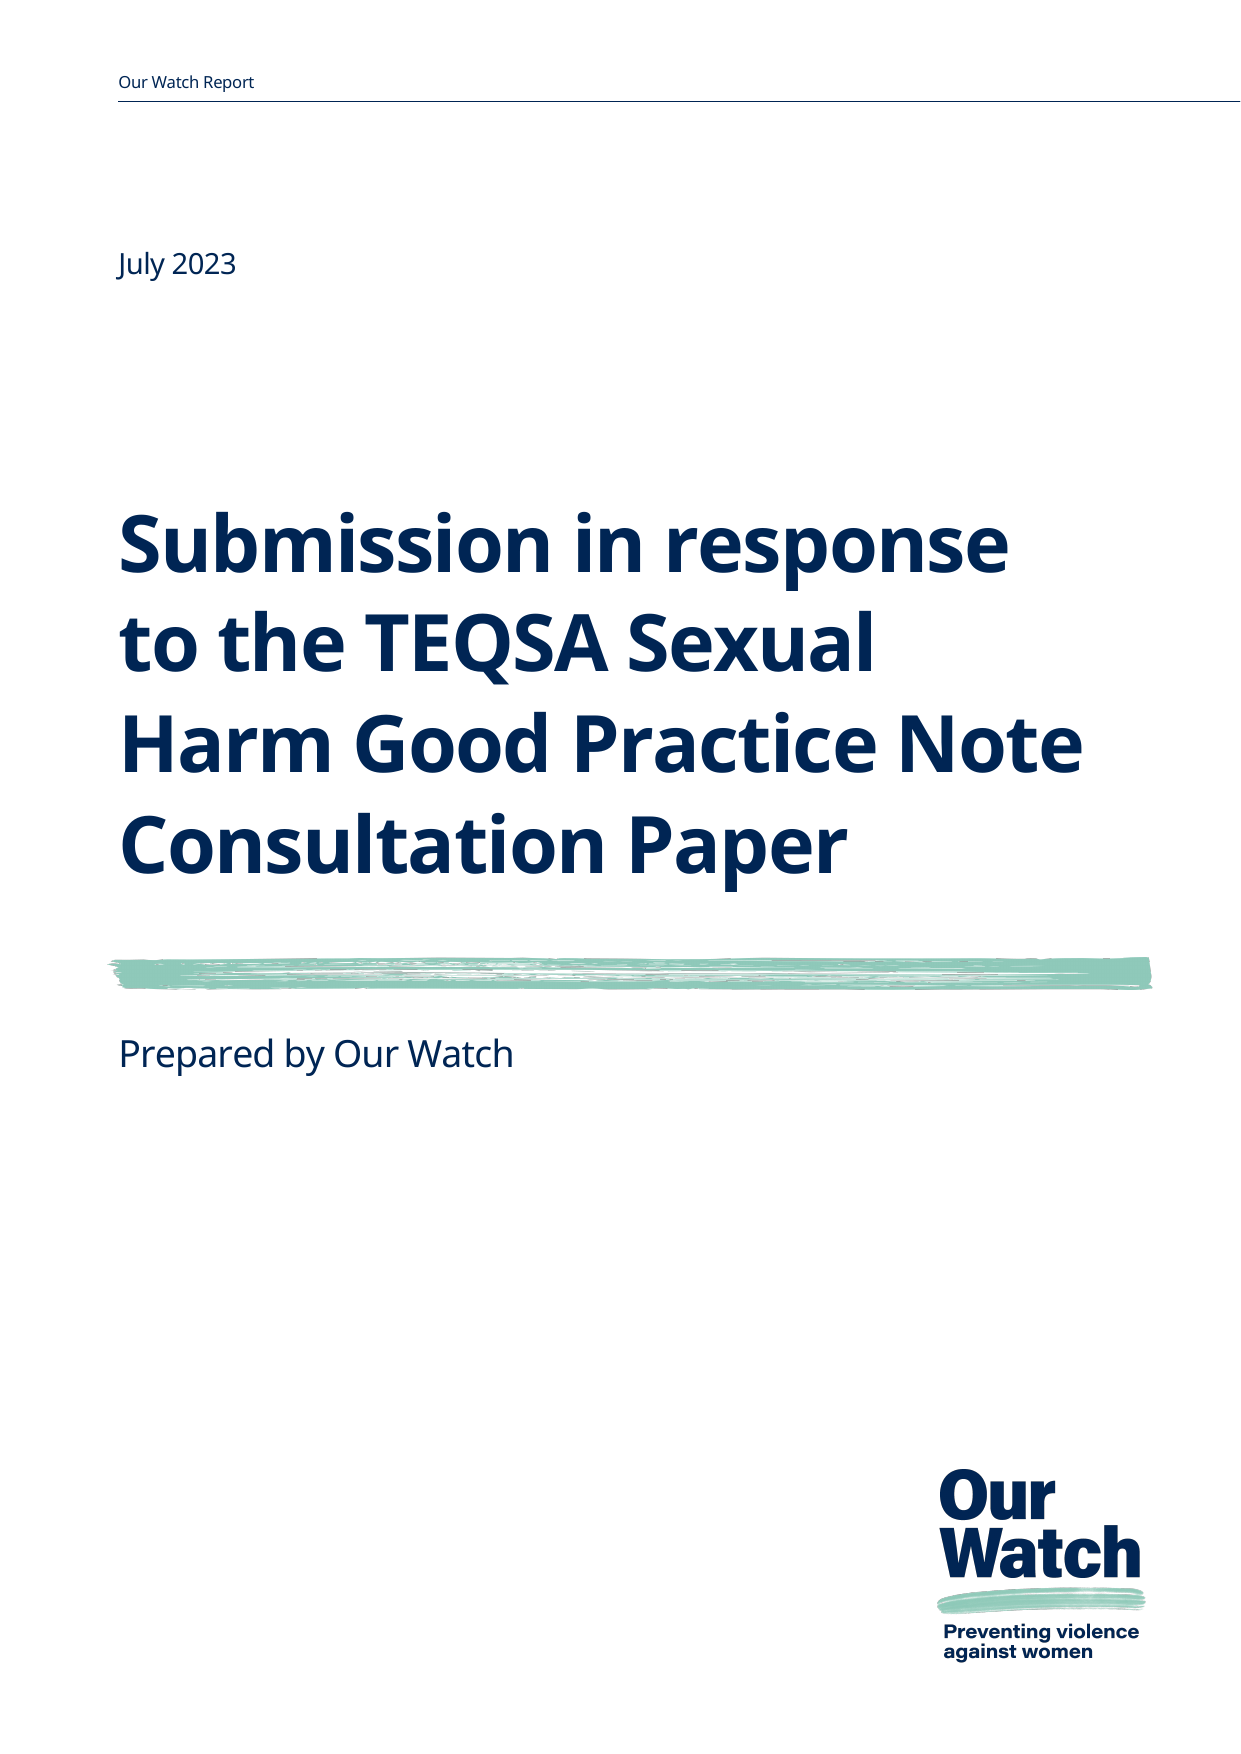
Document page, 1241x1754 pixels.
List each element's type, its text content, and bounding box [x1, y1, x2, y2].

picture [889, 1418, 1190, 1709]
picture [106, 957, 1153, 990]
subtitle Prepared by Our Watch [118, 1034, 974, 1076]
